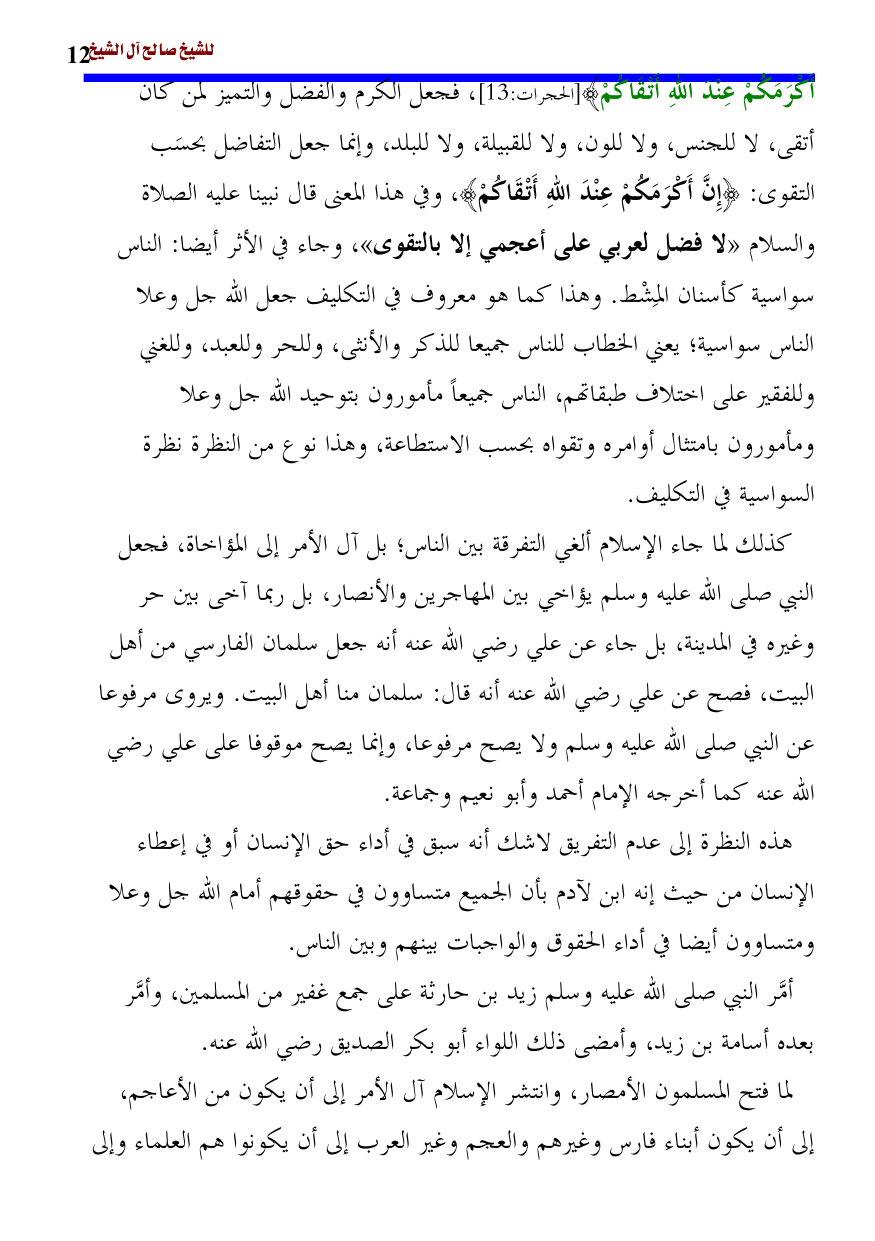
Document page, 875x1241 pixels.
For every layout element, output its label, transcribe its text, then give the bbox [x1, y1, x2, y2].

text أمَّر النبي صلى الله عليه وسلم زيد بن حارثة على جمع غفير من المسلمين، وأمَّر بعده أسامة بن زيد، وأمضى ذلك اللواء أبو بكر الصديق رضي الله عنه. [89, 968, 815, 1068]
text هذه النظرة إلى عدم التفريق لاشك أنه سبق في أداء حق الإنسان أو في إعطاء الإنسان من حيث إنه ابن لآدم بأن الجميع متساوون في حقوقهم أمام الله جل وعلا ومتساوون أيضا في أداء الحقوق والواجبات بينهم وبين الناس. [89, 819, 815, 968]
text كذلك لما جاء الإسلام ألغي التفرقة بين الناس؛ بل آل الأمر إلى المؤاخاة، فجعل النبي صلى الله عليه وسلم يؤاخي بين المهاجرين والأنصار، بل ربما آخى بين حر وغيره في المدينة، بل جاء عن علي رضي الله عنه أنه جعل سلمان الفارسي من أهل البيت، فصح عن علي رضي الله عنه أنه قال: سلمان منا أهل البيت. ويروى مرفوعا عن النبي صلى الله عليه وسلم ولا يصح مرفوعا، وإنما يصح موقوفا على علي رضي الله عنه كما أخرجه الإمام أحمد وأبو نعيم وجماعة. [89, 520, 815, 819]
